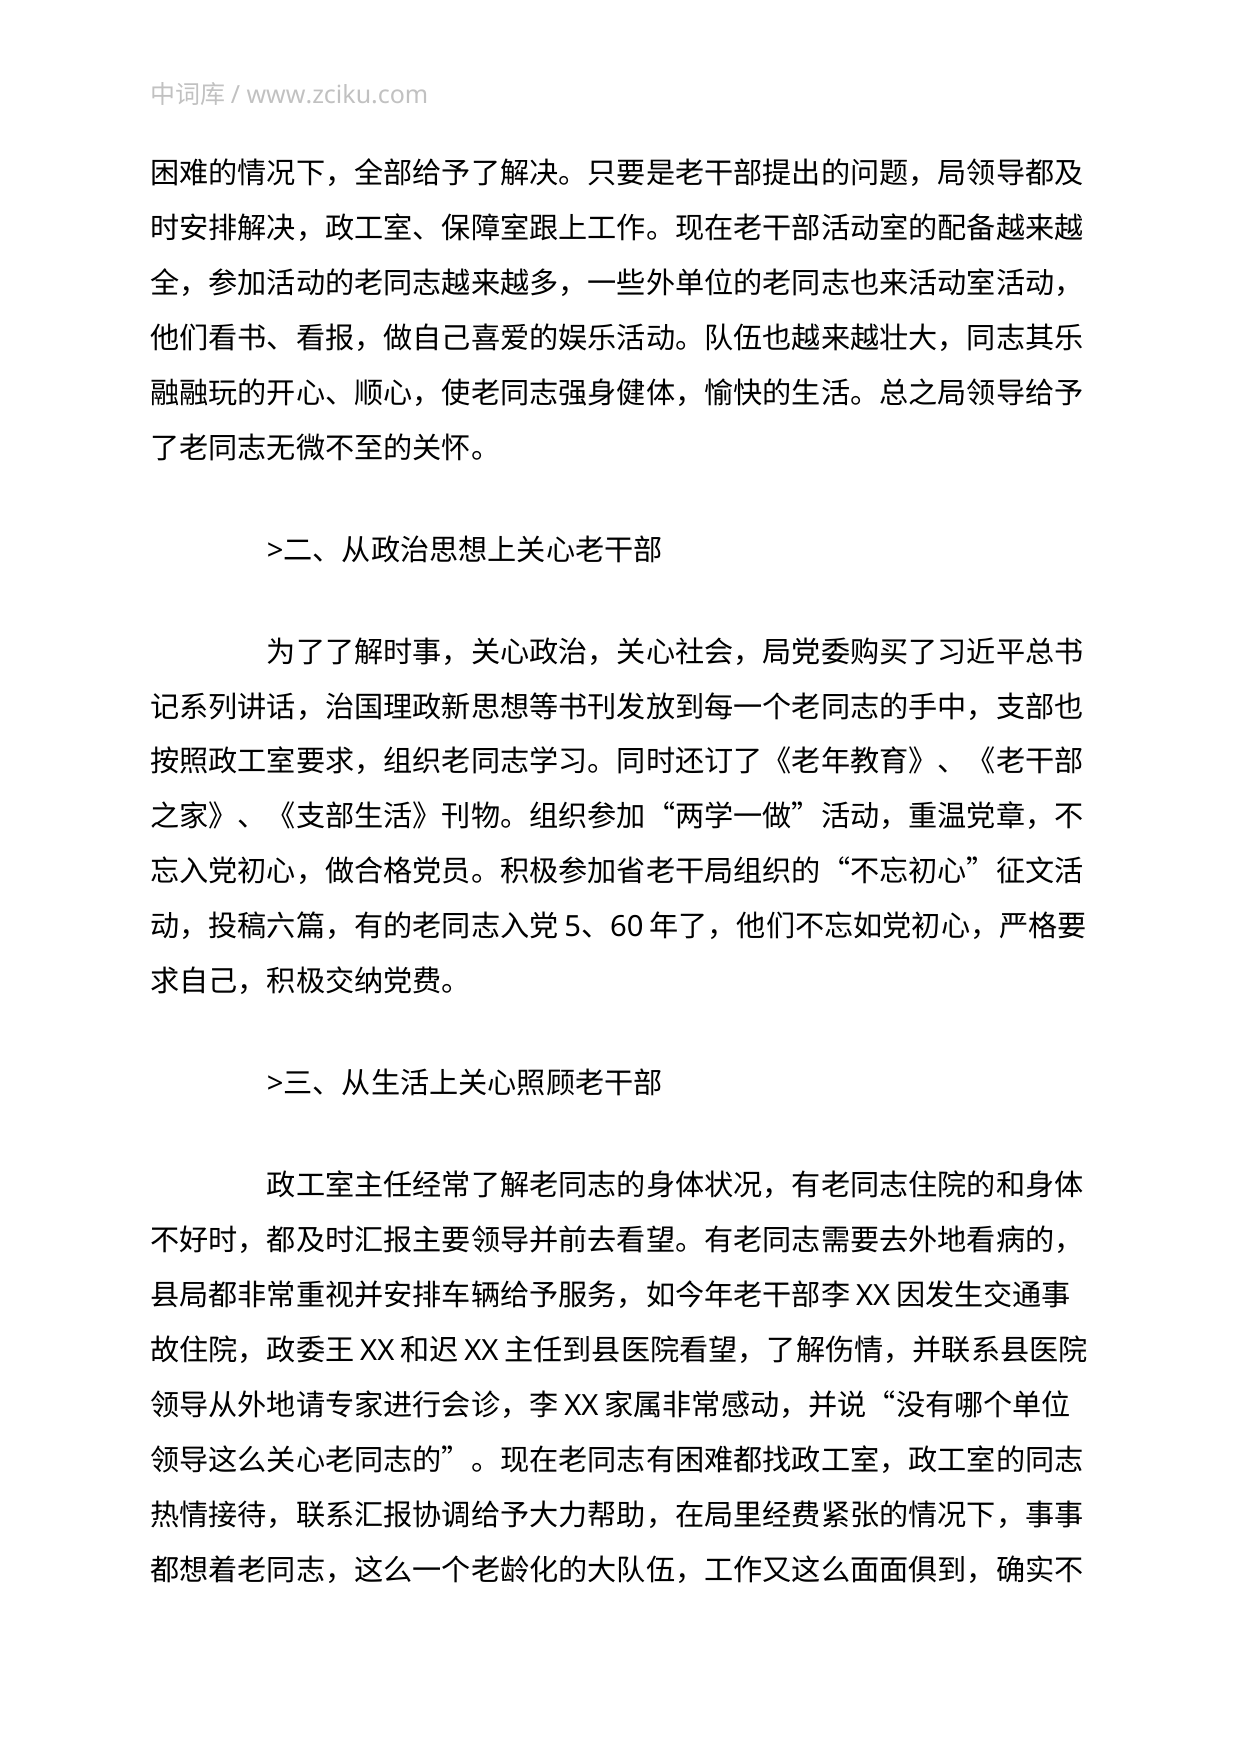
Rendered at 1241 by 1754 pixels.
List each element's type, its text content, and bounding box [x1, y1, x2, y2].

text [150, 1161, 1090, 1588]
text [150, 150, 1090, 467]
text 为了了解时事，关心政治，关心社会，局党委购买了习近平总书记系列讲话，治国理政新思想等书刊发放到每一个老同志的手中，支部也按照政工室要求，组织老同志学习。同时还订了《老年教育》、《老干部之家》、《支部生活》刊物。组织参加“两学一做”活动，重温党章，不忘入党初心，做合格党员。积极参加省老干局组织的“不忘初心”征文活动，投稿六篇，有的老同志入党5、60年了，他们不忘如党初心，严格要求自己，积极交纳党费。 [150, 628, 1090, 1000]
text >三、从生活上关心照顾老干部 [150, 1059, 1090, 1102]
text >二、从政治思想上关心老干部 [150, 526, 1090, 569]
